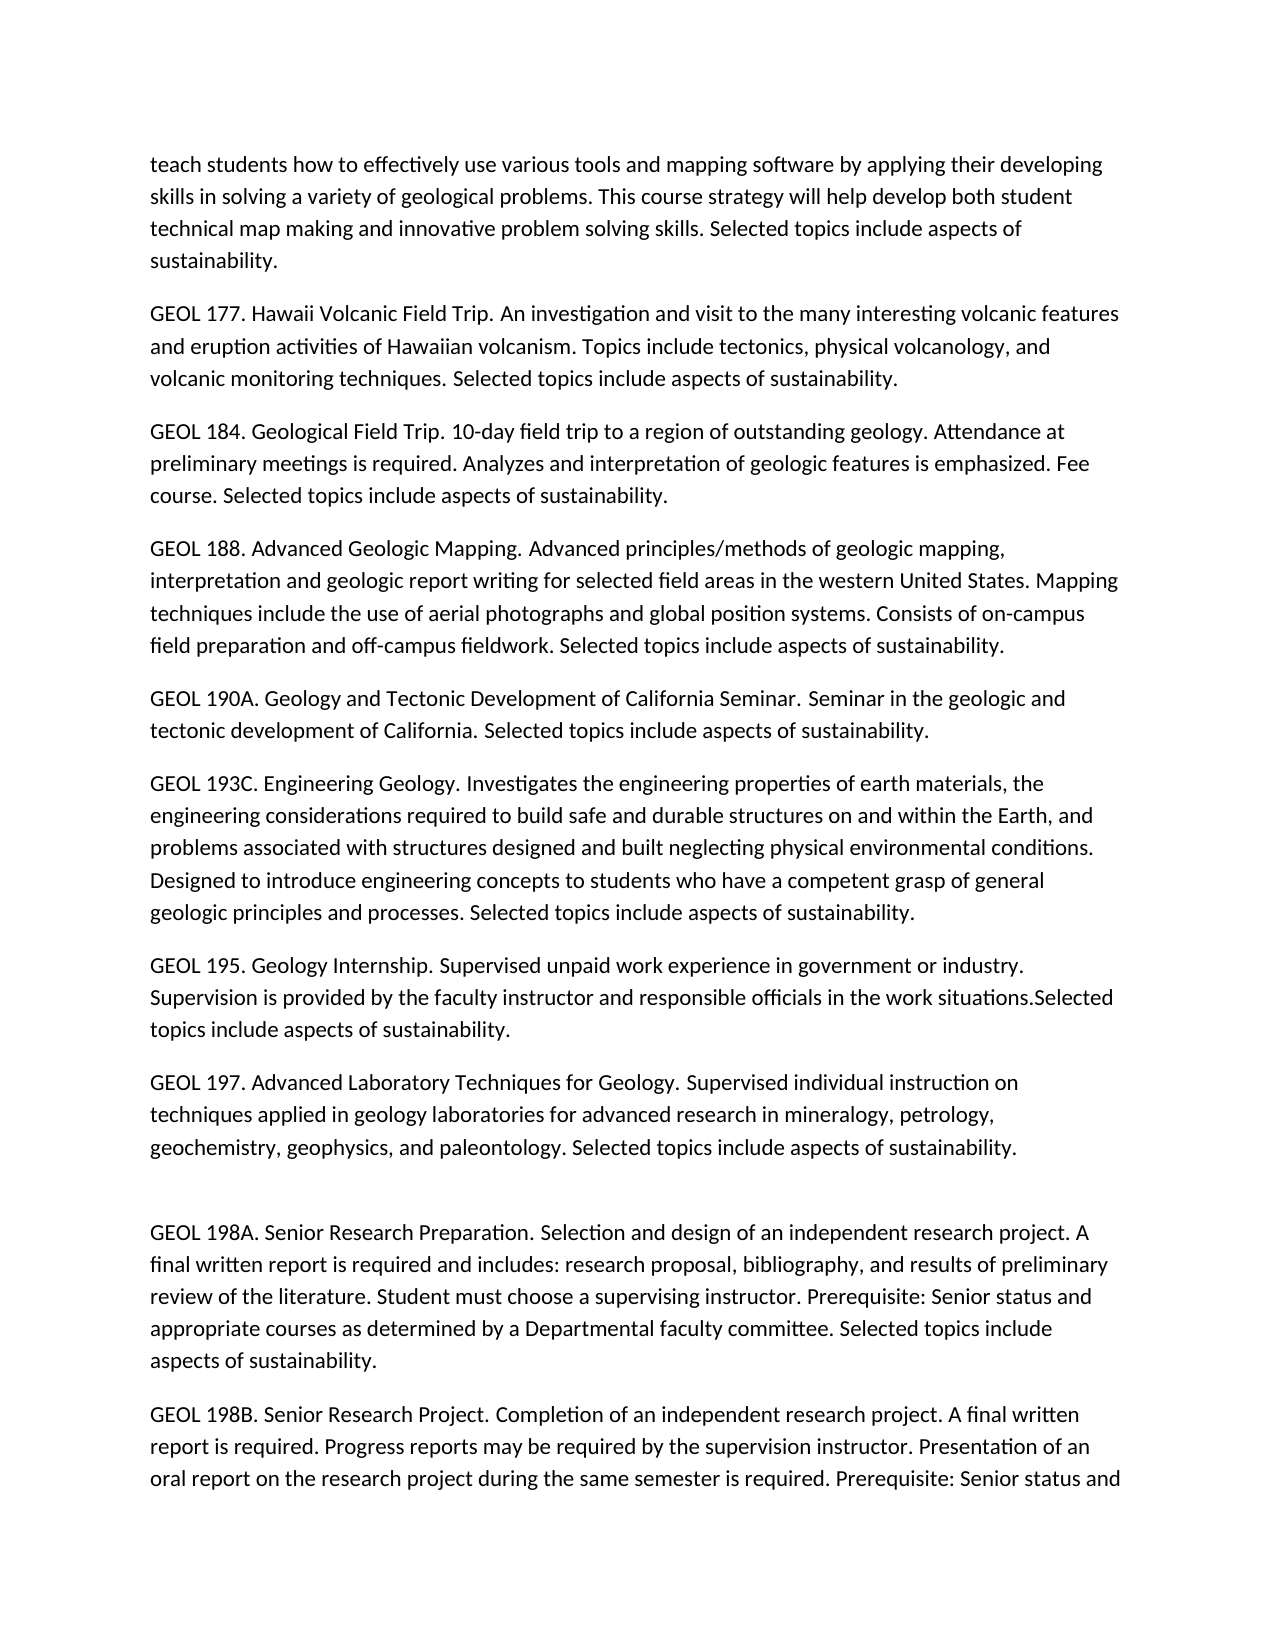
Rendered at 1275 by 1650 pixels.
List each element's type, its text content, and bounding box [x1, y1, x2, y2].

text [150, 1400, 1125, 1492]
text GEOL 193C. Engineering Geology. Investigates the engineering properties of earth materials, the engineering considerations required to build safe and durable structures on and within the Earth, and problems associated with structures designed and built neglecting physical environmental conditions. Designed to introduce engineering concepts to students who have a competent grasp of general geologic principles and processes. Selected topics include aspects of sustainability. [150, 769, 1125, 926]
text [150, 150, 1125, 274]
text GEOL 198A. Senior Research Preparation. Selection and design of an independent research project. A final written report is required and includes: research proposal, bibliography, and results of preliminary review of the literature. Student must choose a supervising instructor. Prerequisite: Senior status and appropriate courses as determined by a Departmental faculty committee. Selected topics include aspects of sustainability. [150, 1218, 1125, 1375]
text GEOL 190A. Geology and Tectonic Development of California Seminar. Seminar in the geologic and tectonic development of California. Selected topics include aspects of sustainability. [150, 684, 1125, 744]
text GEOL 184. Geological Field Trip. 10-day field trip to a region of outstanding geology. Attendance at preliminary meetings is required. Analyzes and interpretation of geologic features is emphasized. Fee course. Selected topics include aspects of sustainability. [150, 417, 1125, 509]
text GEOL 195. Geology Internship. Supervised unpaid work experience in government or industry. Supervision is provided by the faculty instructor and responsible officials in the work situations.Selected topics include aspects of sustainability. [150, 951, 1125, 1043]
text GEOL 197. Advanced Laboratory Techniques for Geology. Supervised individual instruction on techniques applied in geology laboratories for advanced research in mineralogy, petrology, geochemistry, geophysics, and paleontology. Selected topics include aspects of sustainability. [150, 1068, 1125, 1193]
text GEOL 188. Advanced Geologic Mapping. Advanced principles/methods of geologic mapping, interpretation and geologic report writing for selected field areas in the western United States. Mapping techniques include the use of aerial photographs and global position systems. Consists of on-campus field preparation and off-campus fieldwork. Selected topics include aspects of sustainability. [150, 534, 1125, 659]
text GEOL 177. Hawaii Volcanic Field Trip. An investigation and visit to the many interesting volcanic features and eruption activities of Hawaiian volcanism. Topics include tectonics, physical volcanology, and volcanic monitoring techniques. Selected topics include aspects of sustainability. [150, 299, 1125, 392]
